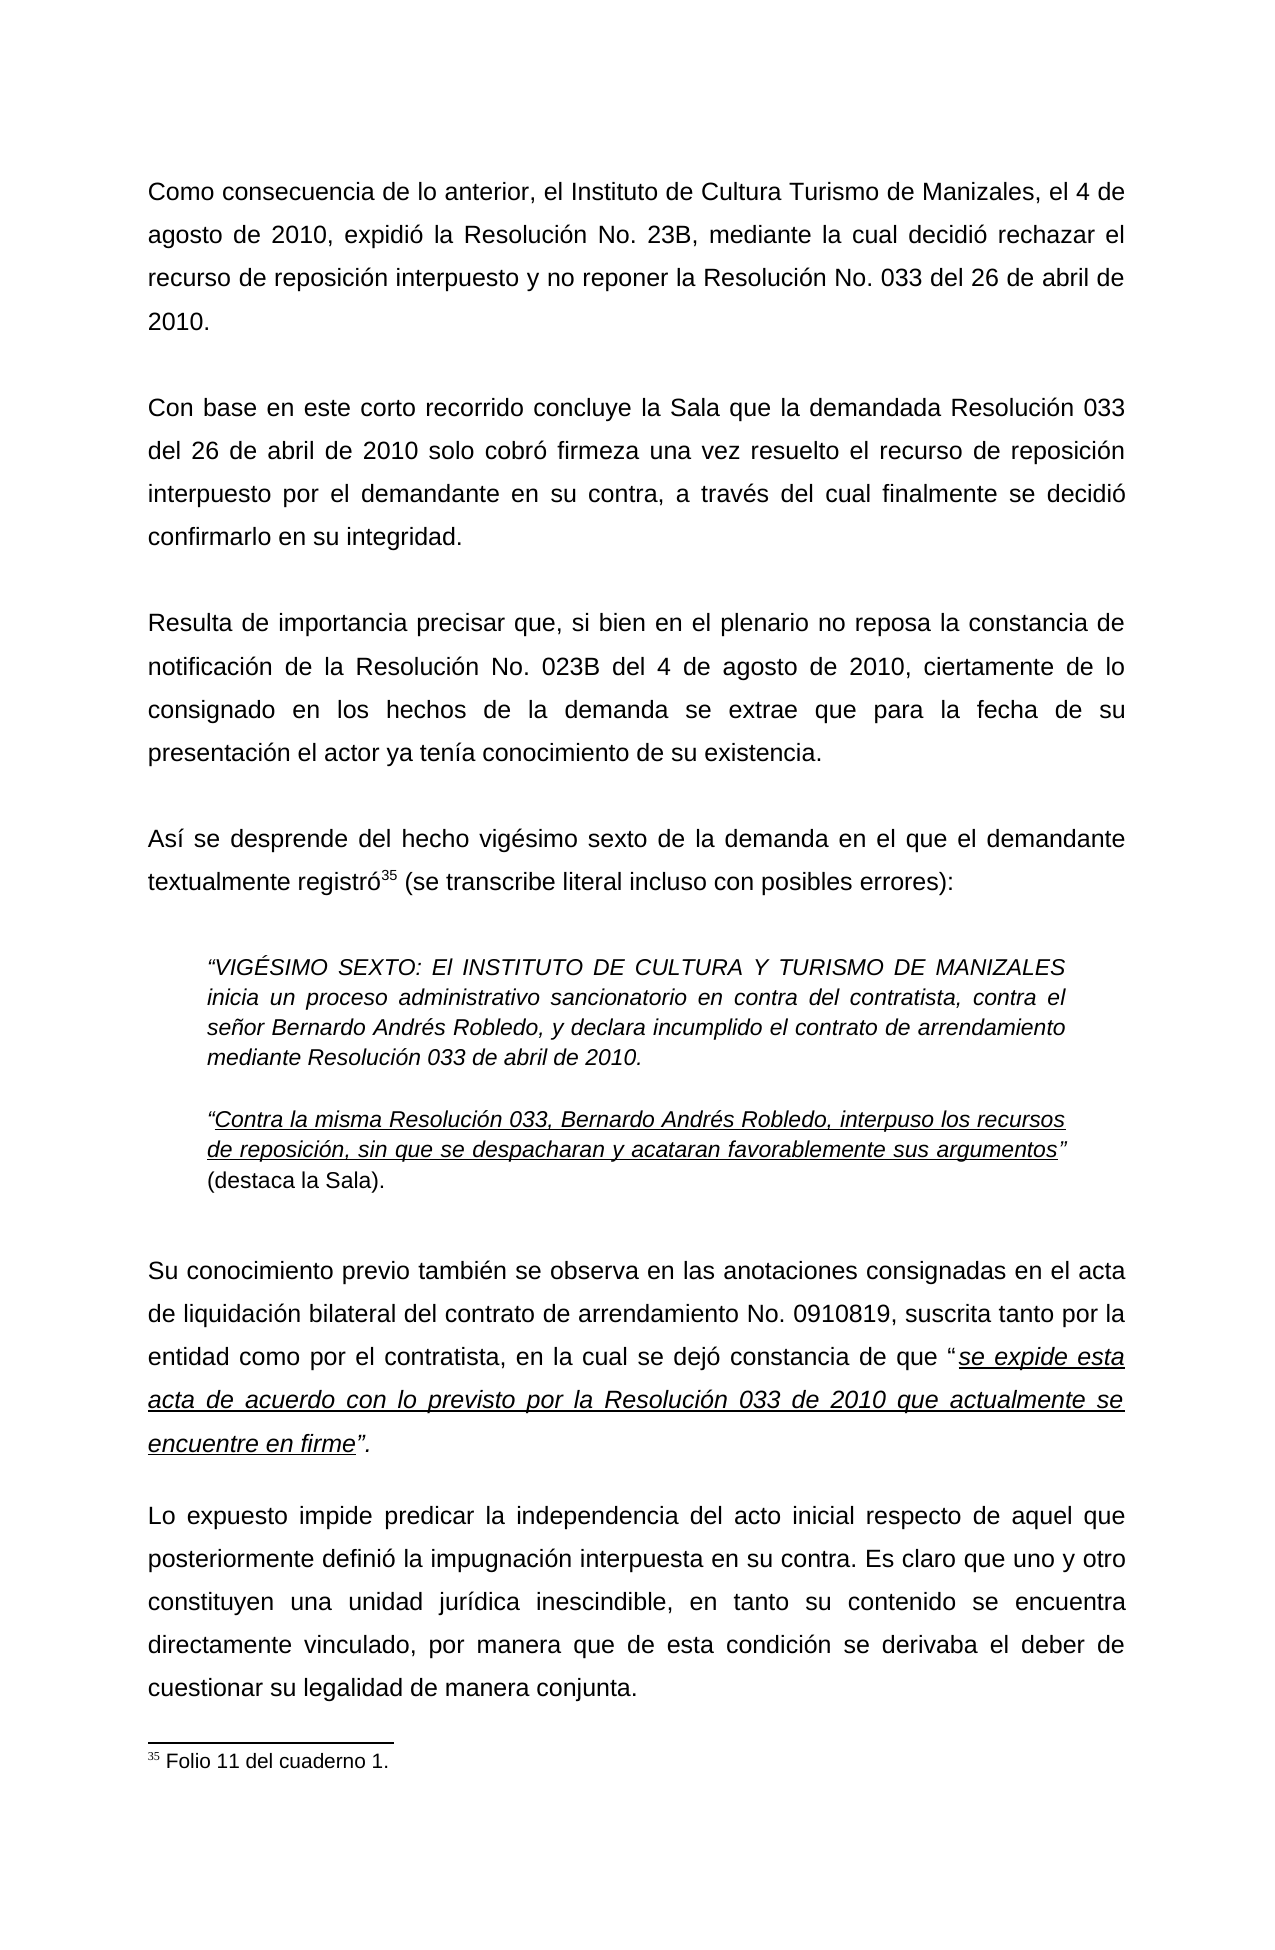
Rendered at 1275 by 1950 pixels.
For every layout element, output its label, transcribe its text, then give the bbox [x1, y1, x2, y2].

text Como consecuencia de lo anterior, el Instituto de Cultura Turismo de Manizales, el 4 de agosto de 2010, expidió la Resolución No. 23B, mediante la cual decidió rechazar el recurso de reposición interpuesto y no reponer la Resolución No. 033 del 26 de abril de 2010. [148, 177, 1127, 335]
text “Contra la misma Resolución 033, Bernardo Andrés Robledo, interpuso los recursos de reposición, sin que se despacharan y acataran favorablemente sus argumentos” (destaca la Sala). [207, 1106, 1068, 1193]
text Resulta de importancia precisar que, si bien en el plenario no reposa la constancia de notificación de la Resolución No. 023B del 4 de agosto de 2010, ciertamente de lo consignado en los hechos de la demanda se extrae que para la fecha de su presentación el actor ya tenía conocimiento de su existencia. [148, 608, 1127, 767]
text Con base en este corto recorrido concluye la Sala que la demandada Resolución 033 del 26 de abril de 2010 solo cobró firmeza una vez resuelto el recurso de reposición interpuesto por el demandante en su contra, a través del cual finalmente se decidió confirmarlo en su integridad. [148, 393, 1127, 551]
text Su conocimiento previo también se observa en las anotaciones consignadas en el acta de liquidación bilateral del contrato de arrendamiento No. 0910819, suscrita tanto por la entidad como por el contratista, en la cual se dejó constancia de que “se expide esta acta de acuerdo con lo previsto por la Resolución 033 de 2010 que actualmente se encuentre en firme”. [148, 1256, 1127, 1457]
text “VIGÉSIMO SEXTO: El INSTITUTO DE CULTURA Y TURISMO DE MANIZALES inicia un proceso administrativo sancionatorio en contra del contratista, contra el señor Bernardo Andrés Robledo, y declara incumplido el contrato de arrendamiento mediante Resolución 033 de abril de 2010. [207, 953, 1068, 1070]
text Lo expuesto impide predicar la independencia del acto inicial respecto de aquel que posteriormente definió la impugnación interpuesta en su contra. Es claro que uno y otro constituyen una unidad jurídica inescindible, en tanto su contenido se encuentra directamente vinculado, por manera que de esta condición se derivaba el deber de cuestionar su legalidad de manera conjunta. [148, 1501, 1127, 1702]
text Así se desprende del hecho vigésimo sexto de la demanda en el que el demandante textualmente registró (se transcribe literal incluso con posibles errores): [148, 824, 1127, 896]
